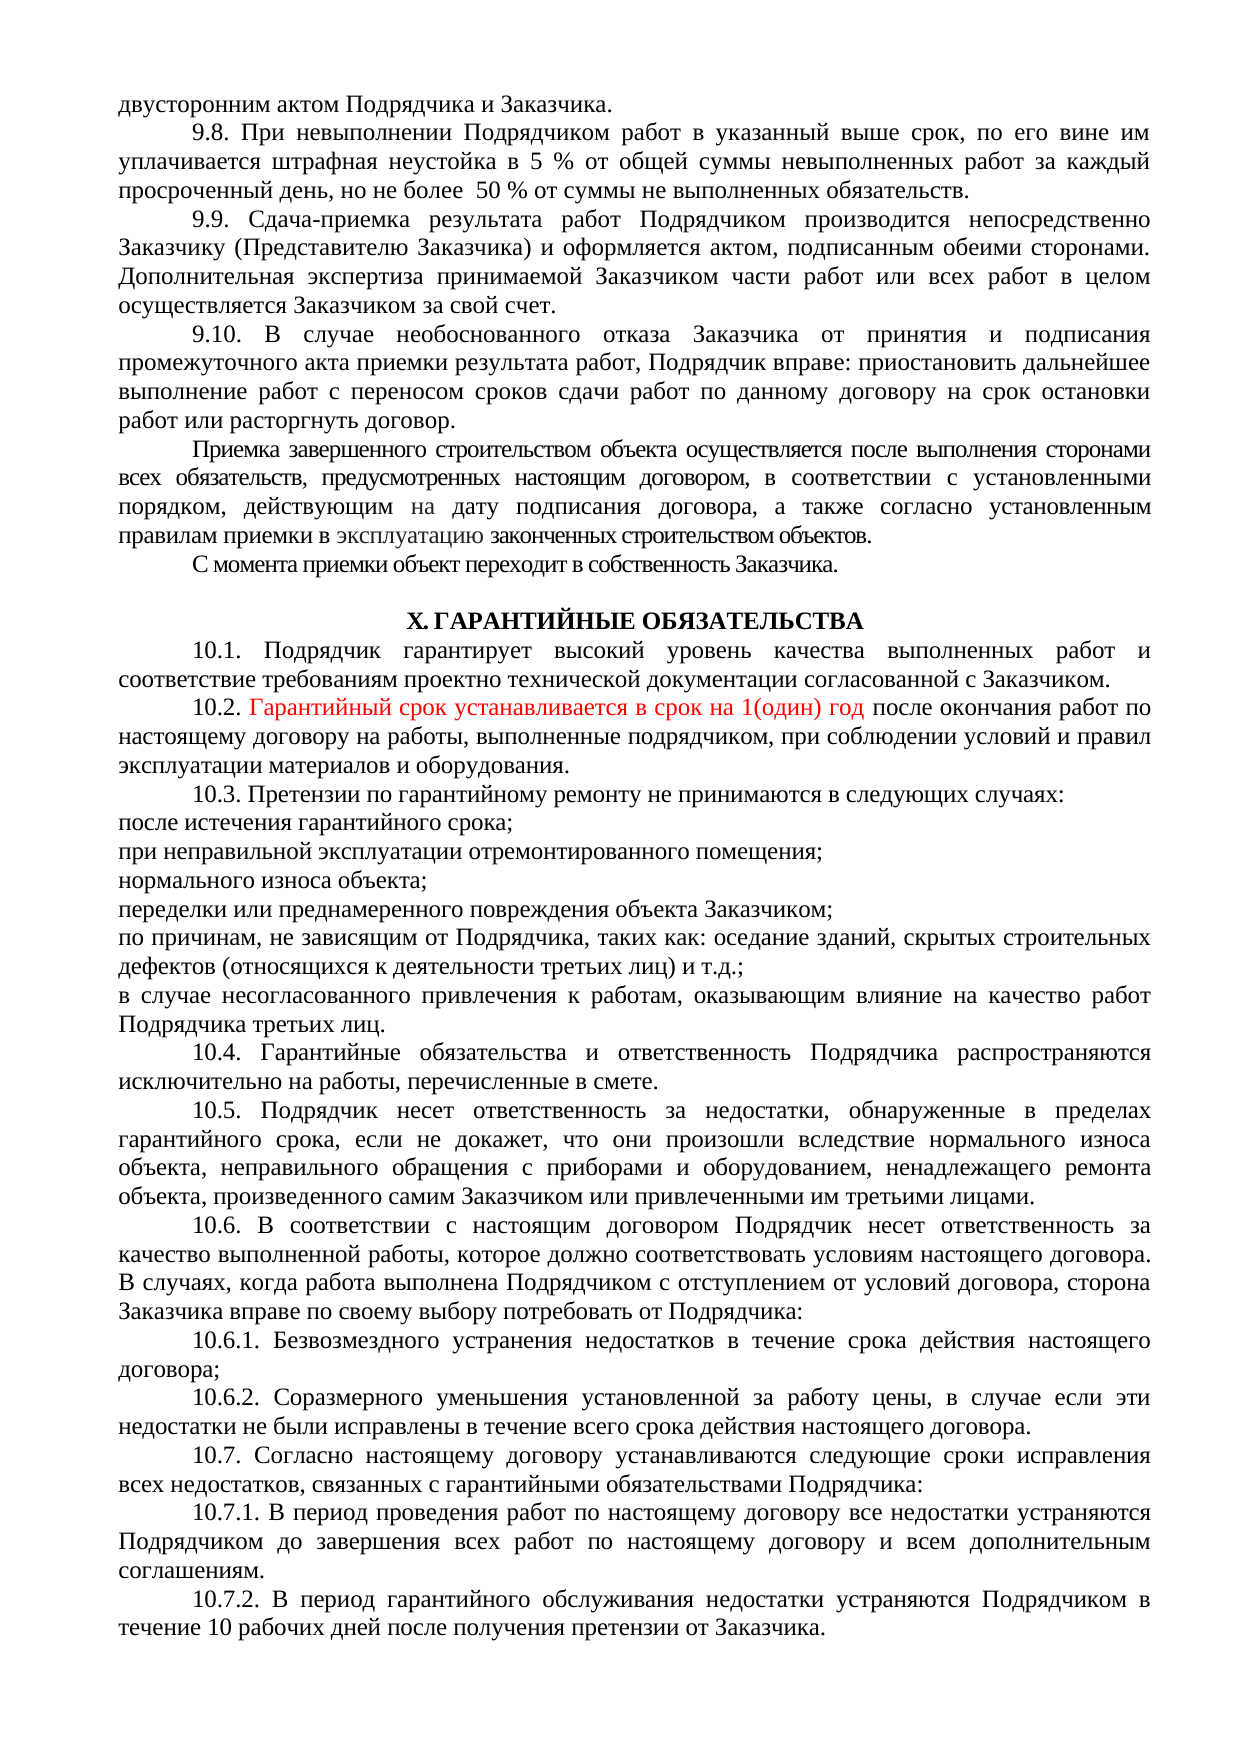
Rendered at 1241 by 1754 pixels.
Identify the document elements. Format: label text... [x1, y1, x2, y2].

text 10.6. В соответствии с настоящим договором Подрядчик несет ответственность за качество выполненной работы, которое должно соответствовать условиям настоящего договора. В случаях, когда работа выполнена Подрядчиком с отступлением от условий договора, сторона Заказчика вправе по своему выбору потребовать от Подрядчика: [118, 1210, 1152, 1325]
text 10.1. Подрядчик гарантирует высокий уровень качества выполненных работ и соответствие требованиям проектно технической документации согласованной с Заказчиком. [118, 635, 1152, 692]
text 10.6.1. Безвозмездного устранения недостатков в течение срока действия настоящего договора; [118, 1325, 1152, 1382]
text С момента приемки объект переходит в собственность Заказчика. [118, 549, 1152, 577]
text после истечения гарантийного срока; [118, 807, 1152, 836]
text 10.6.2. Соразмерного уменьшения установленной за работу цены, в случае если эти недостатки не были исправлены в течение всего срока действия настоящего договора. [118, 1382, 1152, 1440]
text переделки или преднамеренного повреждения объекта Заказчиком; [118, 894, 1152, 922]
text 10.4. Гарантийные обязательства и ответственность Подрядчика распространяются исключительно на работы, перечисленные в смете. [118, 1037, 1152, 1095]
text 9.9. Сдача-приемка результата работ Подрядчиком производится непосредственно Заказчику (Представителю Заказчика) и оформляется актом, подписанным обеими сторонами. Дополнительная экспертиза принимаемой Заказчиком части работ или всех работ в целом осуществляется Заказчиком за свой счет. [118, 204, 1152, 319]
text при неправильной эксплуатации отремонтированного помещения; [118, 836, 1152, 865]
text 10.7. Согласно настоящему договору устанавливаются следующие сроки исправления всех недостатков, связанных с гарантийными обязательствами Подрядчика: [118, 1440, 1152, 1497]
text по причинам, не зависящим от Подрядчика, таких как: оседание зданий, скрытых строительных дефектов (относящихся к деятельности третьих лиц) и т.д.; [118, 922, 1152, 980]
text 10.2. Гарантийный срок устанавливается в срок на 1(один) год после окончания работ по настоящему договору на работы, выполненные подрядчиком, при соблюдении условий и правил эксплуатации материалов и оборудования. [118, 692, 1152, 779]
text нормального износа объекта; [118, 865, 1152, 894]
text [118, 89, 1152, 117]
text 9.8. При невыполнении Подрядчиком работ в указанный выше срок, по его вине им уплачивается штрафная неустойка в 5 % от общей суммы невыполненных работ за каждый просроченный день, но не более 50 % от суммы не выполненных обязательств. [118, 117, 1152, 204]
text 10.7.2. В период гарантийного обслуживания недостатки устраняются Подрядчиком в течение 10 рабочих дней после получения претензии от Заказчика. [118, 1584, 1152, 1641]
text 10.7.1. В период проведения работ по настоящему договору все недостатки устраняются Подрядчиком до завершения всех работ по настоящему договору и всем дополнительным соглашениям. [118, 1497, 1152, 1584]
text 9.10. В случае необоснованного отказа Заказчика от принятия и подписания промежуточного акта приемки результата работ, Подрядчик вправе: приостановить дальнейшее выполнение работ с переносом сроков сдачи работ по данному договору на срок остановки работ или расторгнуть договор. [118, 319, 1152, 434]
text Приемка завершенного строительством объекта осуществляется после выполнения сторонами всех обязательств, предусмотренных настоящим договором, в соответствии с установленными порядком, действующим на дату подписания договора, а также согласно установленным правилам приемки в эксплуатацию законченных строительством объектов. [118, 434, 1152, 549]
text Х. ГАРАНТИЙНЫЕ ОБЯЗАТЕЛЬСТВА [118, 606, 1152, 635]
text 10.5. Подрядчик несет ответственность за недостатки, обнаруженные в пределах гарантийного срока, если не докажет, что они произошли вследствие нормального износа объекта, неправильного обращения с приборами и оборудованием, ненадлежащего ремонта объекта, произведенного самим Заказчиком или привлеченными им третьими лицами. [118, 1095, 1152, 1210]
text 10.3. Претензии по гарантийному ремонту не принимаются в следующих случаях: [118, 779, 1152, 807]
text в случае несогласованного привлечения к работам, оказывающим влияние на качество работ Подрядчика третьих лиц. [118, 980, 1152, 1037]
